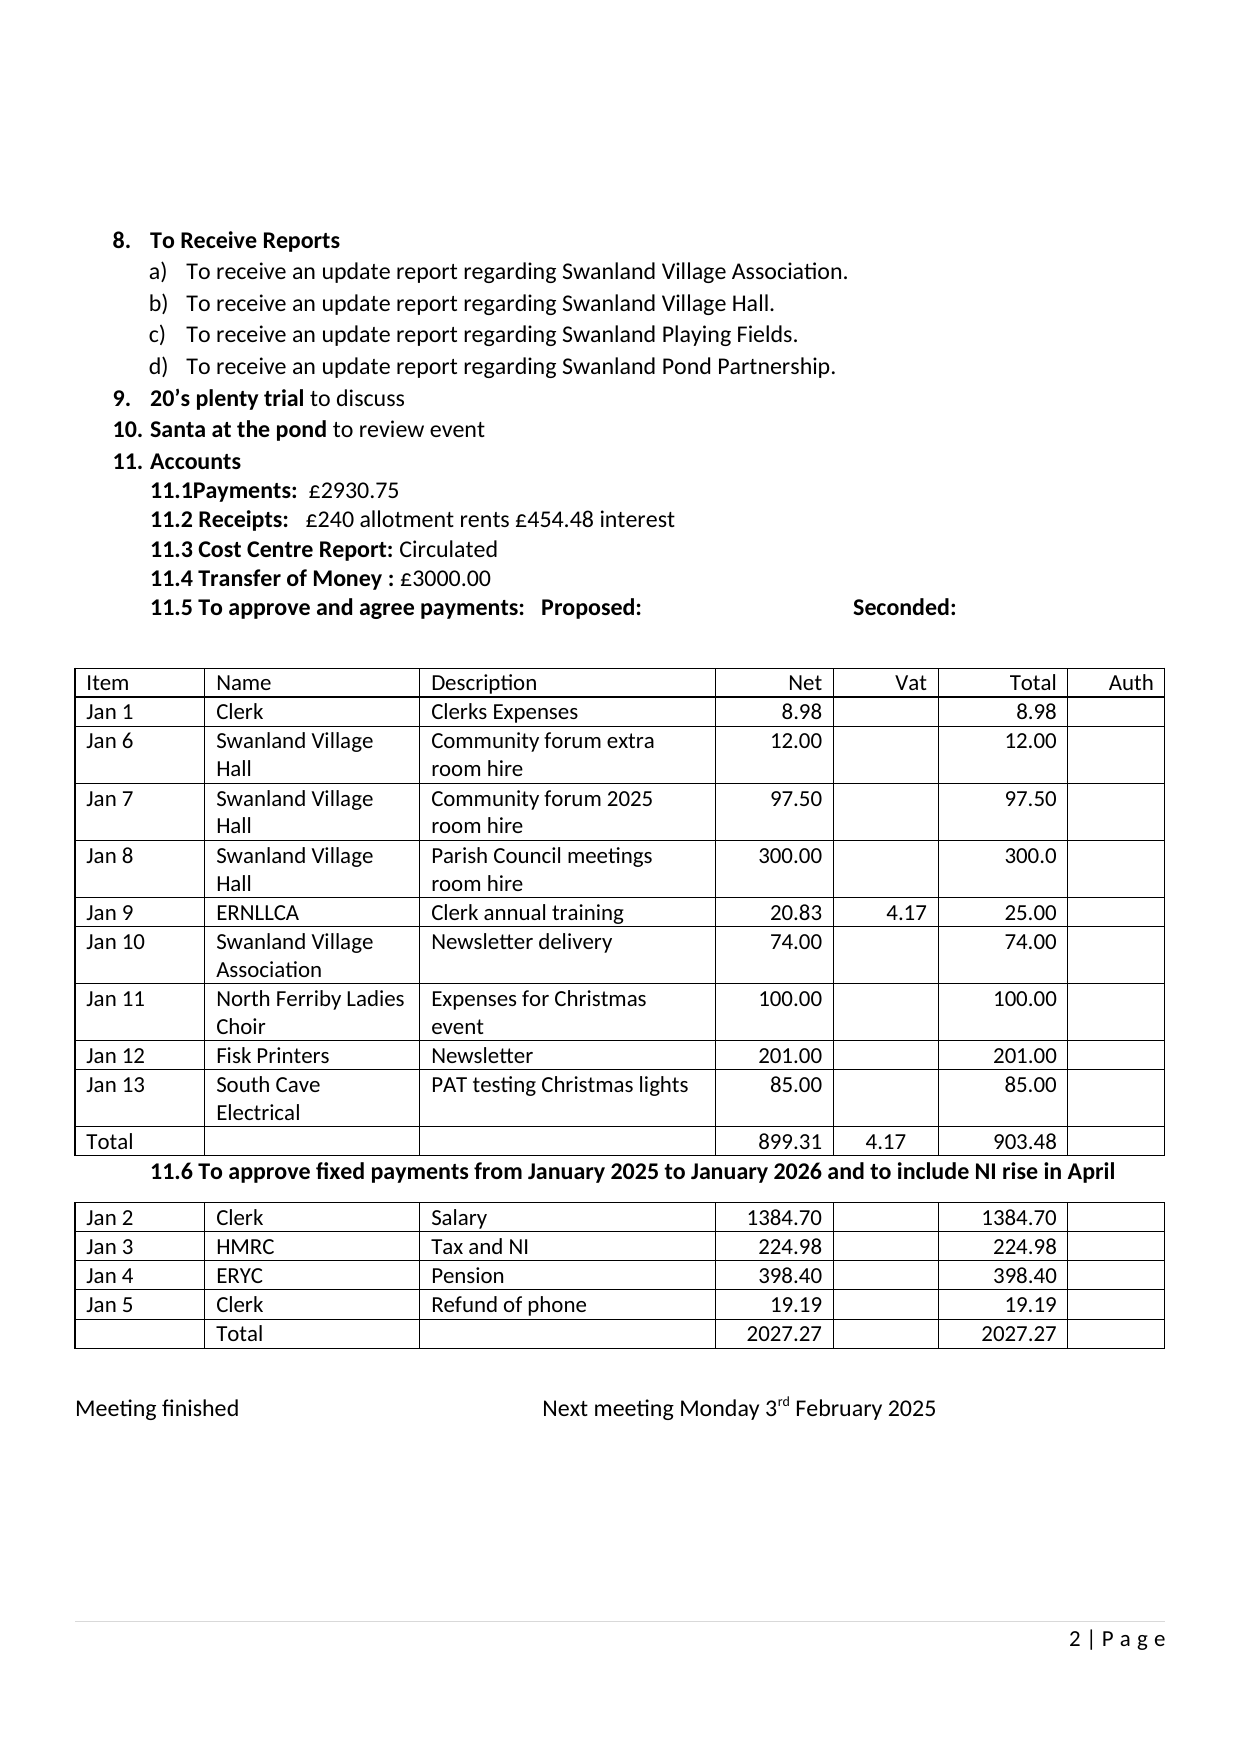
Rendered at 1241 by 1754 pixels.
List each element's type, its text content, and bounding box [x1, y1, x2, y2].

table_cell North Ferriby Ladies Choir [205, 984, 419, 1040]
table_header Jan 2 [76, 1203, 204, 1231]
table_cell [834, 927, 938, 983]
table_cell 300.0 [939, 841, 1067, 897]
table_header Name [205, 669, 419, 696]
table_cell Refund of phone [420, 1290, 715, 1318]
table_cell [1068, 1070, 1164, 1126]
table_cell 398.40 [939, 1261, 1067, 1289]
table_cell ERYC [205, 1261, 419, 1289]
table_cell Clerk [205, 698, 419, 726]
table_cell Pension [420, 1261, 715, 1289]
table_cell Parish Council meetings room hire [420, 841, 715, 897]
table_header Item [76, 669, 204, 696]
table_cell [834, 698, 938, 726]
table_cell Community forum 2025 room hire [420, 784, 715, 840]
table_cell 100.00 [939, 984, 1067, 1040]
table_cell [834, 1232, 938, 1260]
table_header Net [716, 669, 833, 696]
table_cell [834, 784, 938, 840]
table_cell 19.19 [939, 1290, 1067, 1318]
table_cell [1068, 1127, 1164, 1155]
table_cell Jan 1 [76, 698, 204, 726]
table_cell [834, 1070, 938, 1126]
table_cell Jan 10 [76, 927, 204, 983]
table_cell Newsletter delivery [420, 927, 715, 983]
table_cell 8.98 [716, 698, 833, 726]
list To Receive Reports [112, 225, 1165, 254]
table_cell [205, 1127, 419, 1155]
table_cell 224.98 [939, 1232, 1067, 1260]
table_cell Swanland Village Hall [205, 841, 419, 897]
table_cell 2027.27 [716, 1320, 833, 1347]
table_cell Jan 13 [76, 1070, 204, 1126]
table_cell 398.40 [716, 1261, 833, 1289]
table_cell Tax and NI [420, 1232, 715, 1260]
list Accounts [112, 446, 1165, 475]
table_cell [834, 727, 938, 783]
table_cell 4.17 [834, 1127, 938, 1155]
list 20’s plenty trial to discuss [112, 383, 1165, 412]
table_cell [1068, 727, 1164, 783]
table_cell 899.31 [716, 1127, 833, 1155]
text 11.1Payments: £2930.75 [150, 475, 1165, 504]
table_cell Swanland Village Hall [205, 784, 419, 840]
table_cell Clerk [205, 1290, 419, 1318]
table_cell 903.48 [939, 1127, 1067, 1155]
table_cell Jan 11 [76, 984, 204, 1040]
table_cell Newsletter [420, 1041, 715, 1069]
table_header Total [939, 669, 1067, 696]
list 11.5 To approve and agree payments: Proposed: Seconded: [150, 592, 1165, 621]
list 11.4 Transfer of Money : £3000.00 [150, 563, 1165, 592]
table_cell 85.00 [716, 1070, 833, 1126]
table_cell 97.50 [939, 784, 1067, 840]
table_cell PAT testing Christmas lights [420, 1070, 715, 1126]
list 11.6 To approve fixed payments from January 2025 to January 2026 and to include NI rise in April [150, 1156, 1165, 1186]
table_cell [834, 984, 938, 1040]
table_cell 201.00 [716, 1041, 833, 1069]
text 11.2 Receipts: £240 allotment rents £454.48 interest [150, 504, 1165, 534]
table_header 1384.70 [716, 1203, 833, 1231]
table_cell 97.50 [716, 784, 833, 840]
list To receive an update report regarding Swanland Playing Fields. [149, 319, 1165, 349]
table_header Salary [420, 1203, 715, 1231]
table_cell Community forum extra room hire [420, 727, 715, 783]
table_cell 19.19 [716, 1290, 833, 1318]
table_cell 12.00 [716, 727, 833, 783]
table_cell [420, 1127, 715, 1155]
table_header Vat [834, 669, 938, 696]
list 11.3 Cost Centre Report: Circulated [150, 534, 1165, 563]
table_cell 12.00 [939, 727, 1067, 783]
table_header [834, 1203, 938, 1231]
table_cell Jan 8 [76, 841, 204, 897]
table_header Description [420, 669, 715, 696]
table_cell Jan 5 [76, 1290, 204, 1318]
table_cell 224.98 [716, 1232, 833, 1260]
table_cell Jan 7 [76, 784, 204, 840]
table_cell [834, 1290, 938, 1318]
table_cell Clerk annual training [420, 898, 715, 926]
table_cell [76, 1320, 204, 1347]
table_cell Clerks Expenses [420, 698, 715, 726]
table_cell Fisk Printers [205, 1041, 419, 1069]
table_cell Swanland Village Hall [205, 727, 419, 783]
table_cell HMRC [205, 1232, 419, 1260]
table_cell [1068, 898, 1164, 926]
table_cell 300.00 [716, 841, 833, 897]
list Santa at the pond to review event [112, 414, 1165, 443]
table_cell South Cave Electrical [205, 1070, 419, 1126]
table_cell 201.00 [939, 1041, 1067, 1069]
table_cell 100.00 [716, 984, 833, 1040]
table_cell [834, 1261, 938, 1289]
table_cell 74.00 [716, 927, 833, 983]
table_cell Jan 4 [76, 1261, 204, 1289]
table_cell [1068, 984, 1164, 1040]
table_cell 85.00 [939, 1070, 1067, 1126]
table_cell [1068, 1320, 1164, 1347]
table_cell [1068, 698, 1164, 726]
table_header Auth [1068, 669, 1164, 696]
list To receive an update report regarding Swanland Village Association. [149, 256, 1165, 286]
table_cell 2027.27 [939, 1320, 1067, 1347]
table_cell [834, 1320, 938, 1347]
table_cell 25.00 [939, 898, 1067, 926]
table_cell 74.00 [939, 927, 1067, 983]
table_cell Total [76, 1127, 204, 1155]
table_cell Jan 6 [76, 727, 204, 783]
table_cell [420, 1320, 715, 1347]
table_cell Swanland Village Association [205, 927, 419, 983]
list To receive an update report regarding Swanland Pond Partnership. [149, 351, 1165, 380]
text Meeting finished Next meeting Monday 3rd February 2025 [75, 1393, 1165, 1422]
table_cell Jan 9 [76, 898, 204, 926]
table_cell [1068, 1041, 1164, 1069]
table_cell 8.98 [939, 698, 1067, 726]
table_cell [1068, 1232, 1164, 1260]
table_cell ERNLLCA [205, 898, 419, 926]
table_cell Jan 12 [76, 1041, 204, 1069]
table_cell [1068, 1261, 1164, 1289]
list To receive an update report regarding Swanland Village Hall. [149, 288, 1165, 317]
table_cell [1068, 841, 1164, 897]
table_cell [1068, 784, 1164, 840]
table_cell [1068, 927, 1164, 983]
table_cell [834, 1041, 938, 1069]
table_cell 4.17 [834, 898, 938, 926]
table_header 1384.70 [939, 1203, 1067, 1231]
table_cell [1068, 1290, 1164, 1318]
table_cell Jan 3 [76, 1232, 204, 1260]
table_cell Total [205, 1320, 419, 1347]
table_cell [834, 841, 938, 897]
table_cell Expenses for Christmas event [420, 984, 715, 1040]
table_header [1068, 1203, 1164, 1231]
table_header Clerk [205, 1203, 419, 1231]
table_cell 20.83 [716, 898, 833, 926]
